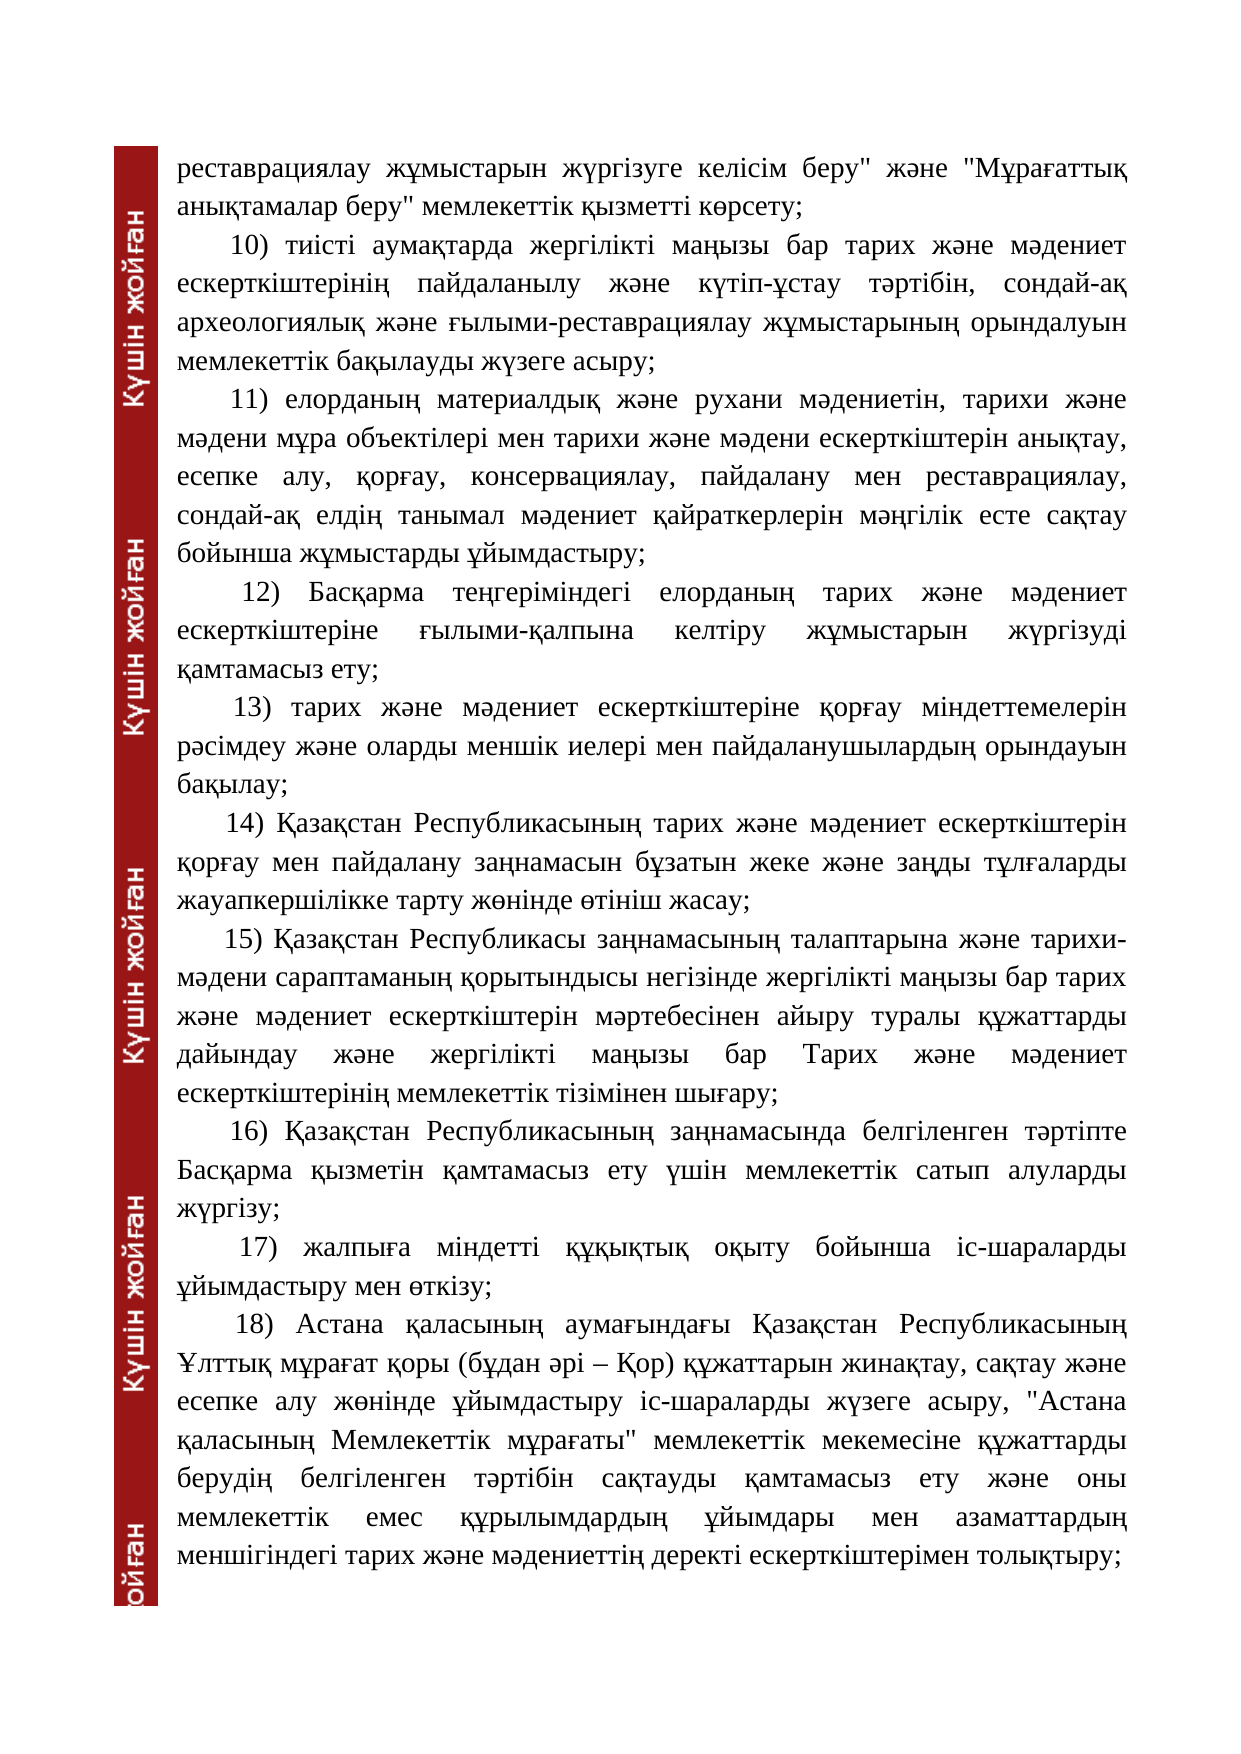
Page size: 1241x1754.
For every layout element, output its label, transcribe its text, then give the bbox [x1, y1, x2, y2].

text 13) тарих және мәдениет ескерткіштеріне қорғау міндеттемелерін рәсімдеу және оларды меншік иелері мен пайдаланушылардың орындауын бақылау; [112, 689, 1128, 800]
picture [114, 1301, 158, 1306]
text 15) Қазақстан Республикасы заңнамасының талаптарына және тарихи-мәдени сараптаманың қорытындысы негізінде жергілікті маңызы бар тарих және мәдениет ескерткіштерін мәртебесінен айыру туралы құжаттарды дайындау және жергілікті маңызы бар Тарих және мәдениет ескерткіштерінің мемлекеттік тізімінен шығару; [112, 921, 1128, 1108]
picture [114, 684, 158, 689]
text 17) жалпыға міндетті құқықтық оқыту бойынша іс-шараларды ұйымдастыру мен өткізу; [112, 1229, 1128, 1301]
picture [114, 376, 158, 381]
picture [114, 916, 158, 921]
picture [114, 1224, 158, 1229]
picture [114, 1571, 158, 1606]
text 18) Астана қаласының аумағындағы Қазақстан Республикасының Ұлттық мұрағат қоры (бұдан әрі – Қор) құжаттарын жинақтау, сақтау және есепке алу жөнінде ұйымдастыру іс-шараларды жүзеге асыру, "Астана қаласының Мемлекеттік мұрағаты" мемлекеттік мекемесіне құжаттарды берудің белгіленген тәртібін сақтауды қамтамасыз ету және оны мемлекеттік емес құрылымдардың ұйымдары мен азаматтардың меншігіндегі тарих және мәдениеттің деректі ескерткіштерімен толықтыру; [112, 1306, 1128, 1571]
picture [114, 800, 158, 805]
picture [114, 222, 158, 227]
text 14) Қазақстан Республикасының тарих және мәдениет ескерткіштерін қорғау мен пайдалану заңнамасын бұзатын жеке және заңды тұлғаларды жауапкершілікке тарту жөнінде өтініш жасау; [112, 805, 1128, 916]
picture [114, 569, 158, 574]
picture [114, 1108, 158, 1113]
picture [114, 146, 158, 150]
text 16) Қазақстан Республикасының заңнамасында белгіленген тәртіпте Басқарма қызметін қамтамасыз ету үшін мемлекеттік сатып алуларды жүргізу; [112, 1113, 1128, 1224]
text 12) Басқарма теңгеріміндегі елорданың тарих және мәдениет ескерткіштеріне ғылыми-қалпына келтіру жұмыстарын жүргізуді қамтамасыз ету; [112, 574, 1128, 684]
text 10) тиісті аумақтарда жергілікті маңызы бар тарих және мәдениет ескерткіштерінің пайдаланылу және күтіп-ұстау тәртібін, сондай-ақ археологиялық және ғылыми-реставрациялау жұмыстарының орындалуын мемлекеттік бақылауды жүзеге асыру; [112, 227, 1128, 376]
text 11) елорданың материалдық және рухани мәдениетін, тарихи және мәдени мұра объектілері мен тарихи және мәдени ескерткіштерін анықтау, есепке алу, қорғау, консервациялау, пайдалану мен реставрациялау, сондай-ақ елдің танымал мәдениет қайраткерлерін мәңгілік есте сақтау бойынша жұмыстарды ұйымдастыру; [112, 381, 1128, 569]
